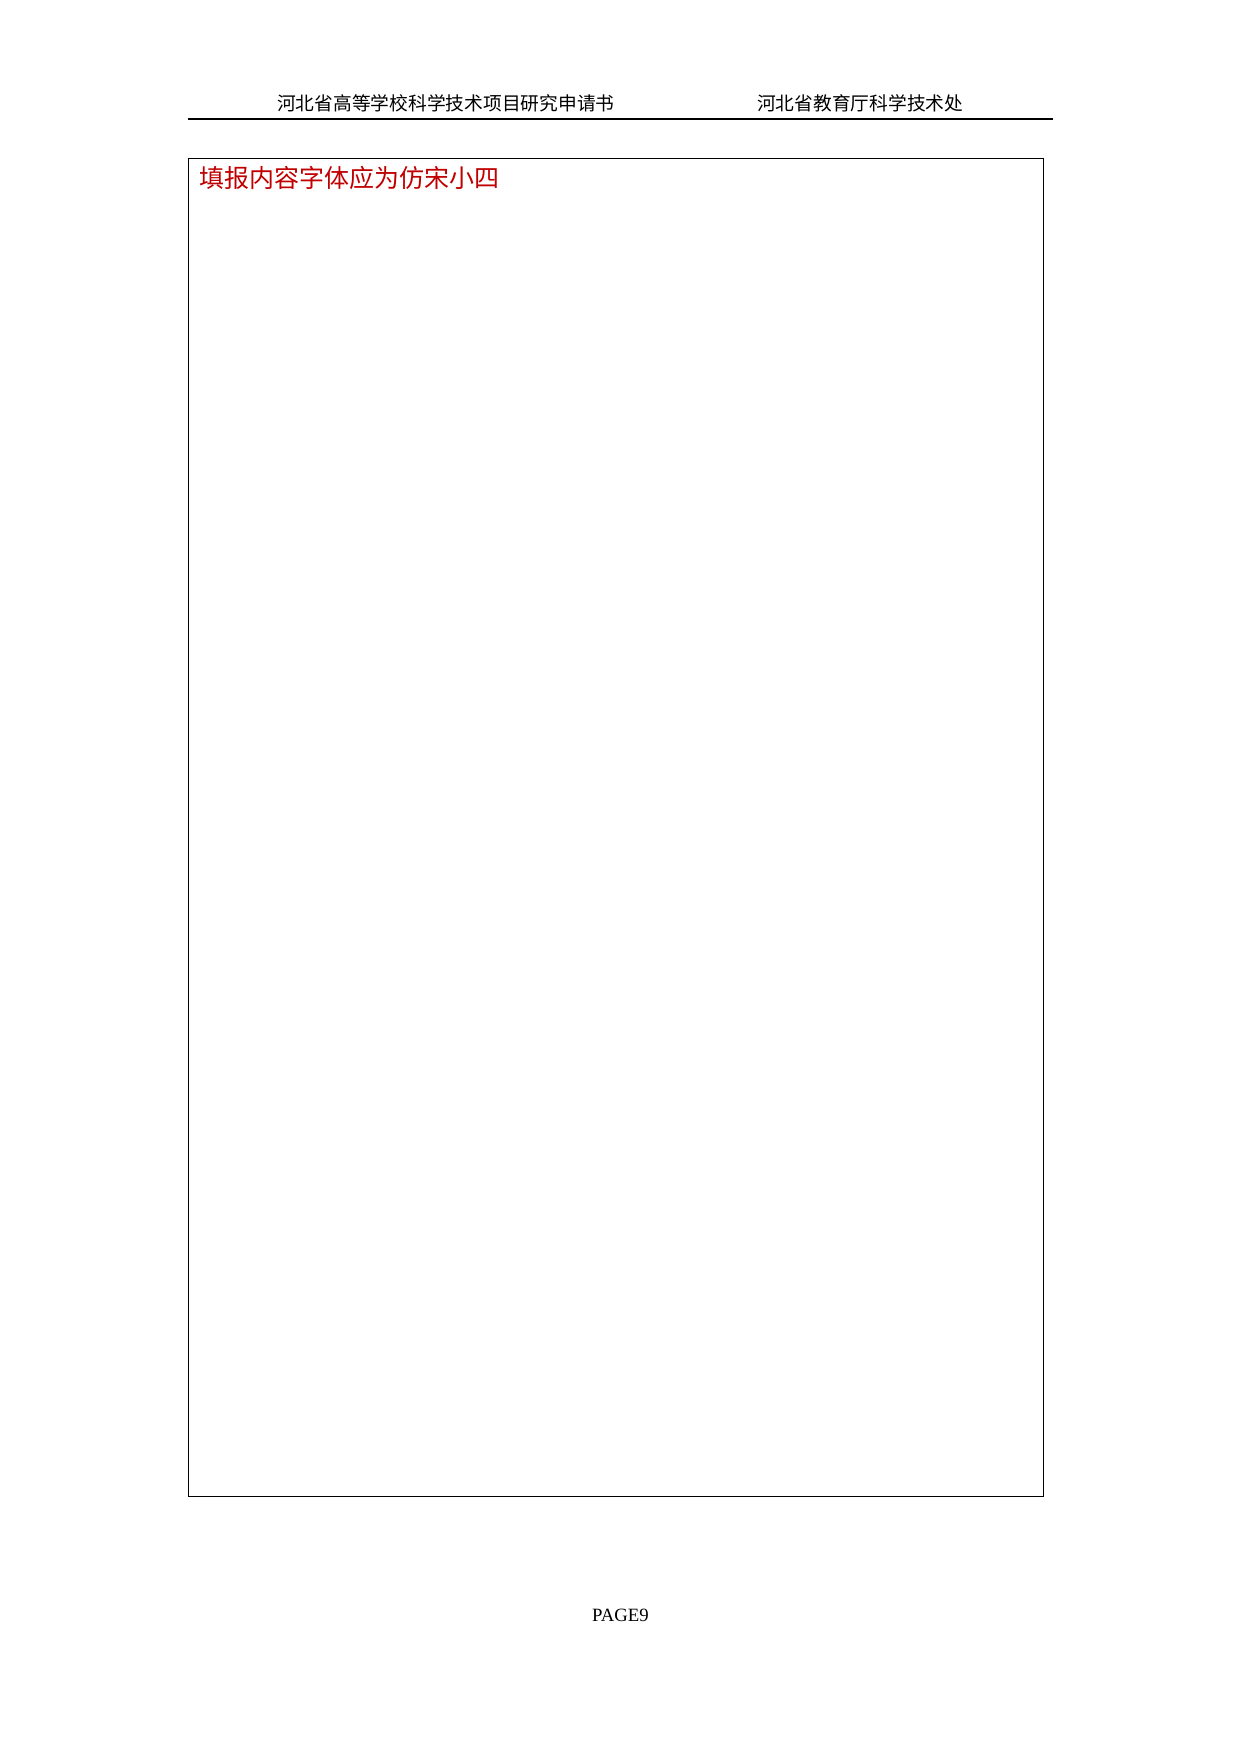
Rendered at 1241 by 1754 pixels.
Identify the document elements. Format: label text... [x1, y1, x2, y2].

table_header 填报内容字体应为仿宋小四 [189, 159, 1043, 1496]
